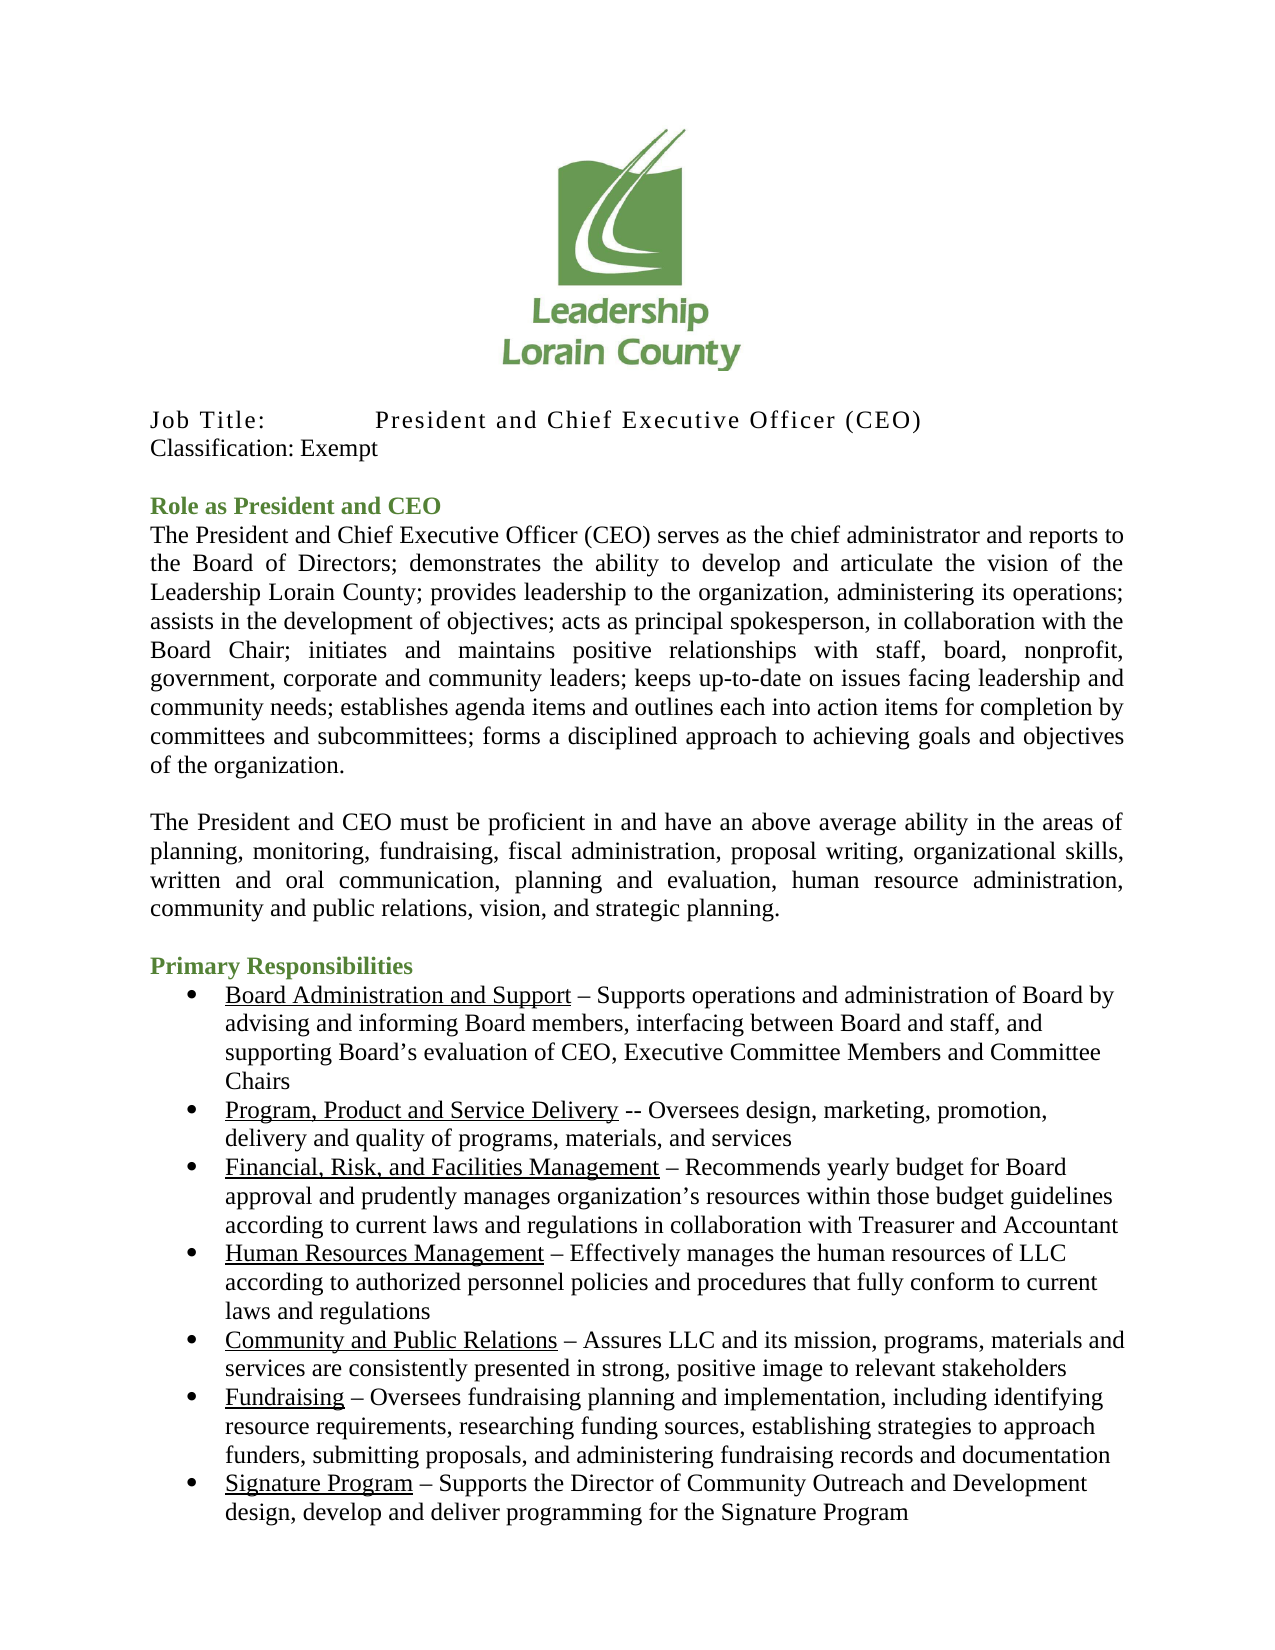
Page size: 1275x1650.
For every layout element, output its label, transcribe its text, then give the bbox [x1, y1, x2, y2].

list Community and Public Relations – Assures LLC and its mission, programs, materials and services are consistently presented in strong, positive image to relevant stakeholders [187, 1325, 1125, 1382]
list Financial, Risk, and Facilities Management – Recommends yearly budget for Board approval and prudently manages organization’s resources within those budget guidelines according to current laws and regulations in collaboration with Treasurer and Accountant [187, 1152, 1125, 1238]
text The President and Chief Executive Officer (CEO) serves as the chief administrator and reports to the Board of Directors; demonstrates the ability to develop and articulate the vision of the Leadership Lorain County; provides leadership to the organization, administering its operations; assists in the development of objectives; acts as principal spokesperson, in collaboration with the Board Chair; initiates and maintains positive relationships with staff, board, nonprofit, government, corporate and community leaders; keeps up-to-date on issues facing leadership and community needs; establishes agenda items and outlines each into action items for completion by committees and subcommittees; forms a disciplined approach to achieving goals and objectives of the organization. [150, 520, 1125, 778]
list Program, Product and Service Delivery -- Oversees design, marketing, promotion, delivery and quality of programs, materials, and services [187, 1095, 1125, 1152]
text Classification: Exempt [150, 433, 1125, 462]
text The President and CEO must be proficient in and have an above average ability in the areas of planning, monitoring, fundraising, fiscal administration, proposal writing, organizational skills, written and oral communication, planning and evaluation, human resource administration, community and public relations, vision, and strategic planning. [150, 807, 1125, 922]
list Signature Program – Supports the Director of Community Outreach and Development design, develop and deliver programming for the Signature Program [187, 1468, 1125, 1526]
picture [492, 120, 748, 371]
list Board Administration and Support – Supports operations and administration of Board by advising and informing Board members, interfacing between Board and staff, and supporting Board’s evaluation of CEO, Executive Committee Members and Committee Chairs [187, 980, 1125, 1095]
list Human Resources Management – Effectively manages the human resources of LLC according to authorized personnel policies and procedures that fully conform to current laws and regulations [187, 1238, 1125, 1325]
subtitle Job Title: President and Chief Executive Officer (CEO) [150, 405, 1125, 433]
list Fundraising – Oversees fundraising planning and implementation, including identifying resource requirements, researching funding sources, establishing strategies to approach funders, submitting proposals, and administering fundraising records and documentation [187, 1382, 1125, 1468]
text Primary Responsibilities [150, 951, 1125, 980]
text Role as President and CEO [150, 491, 1125, 520]
